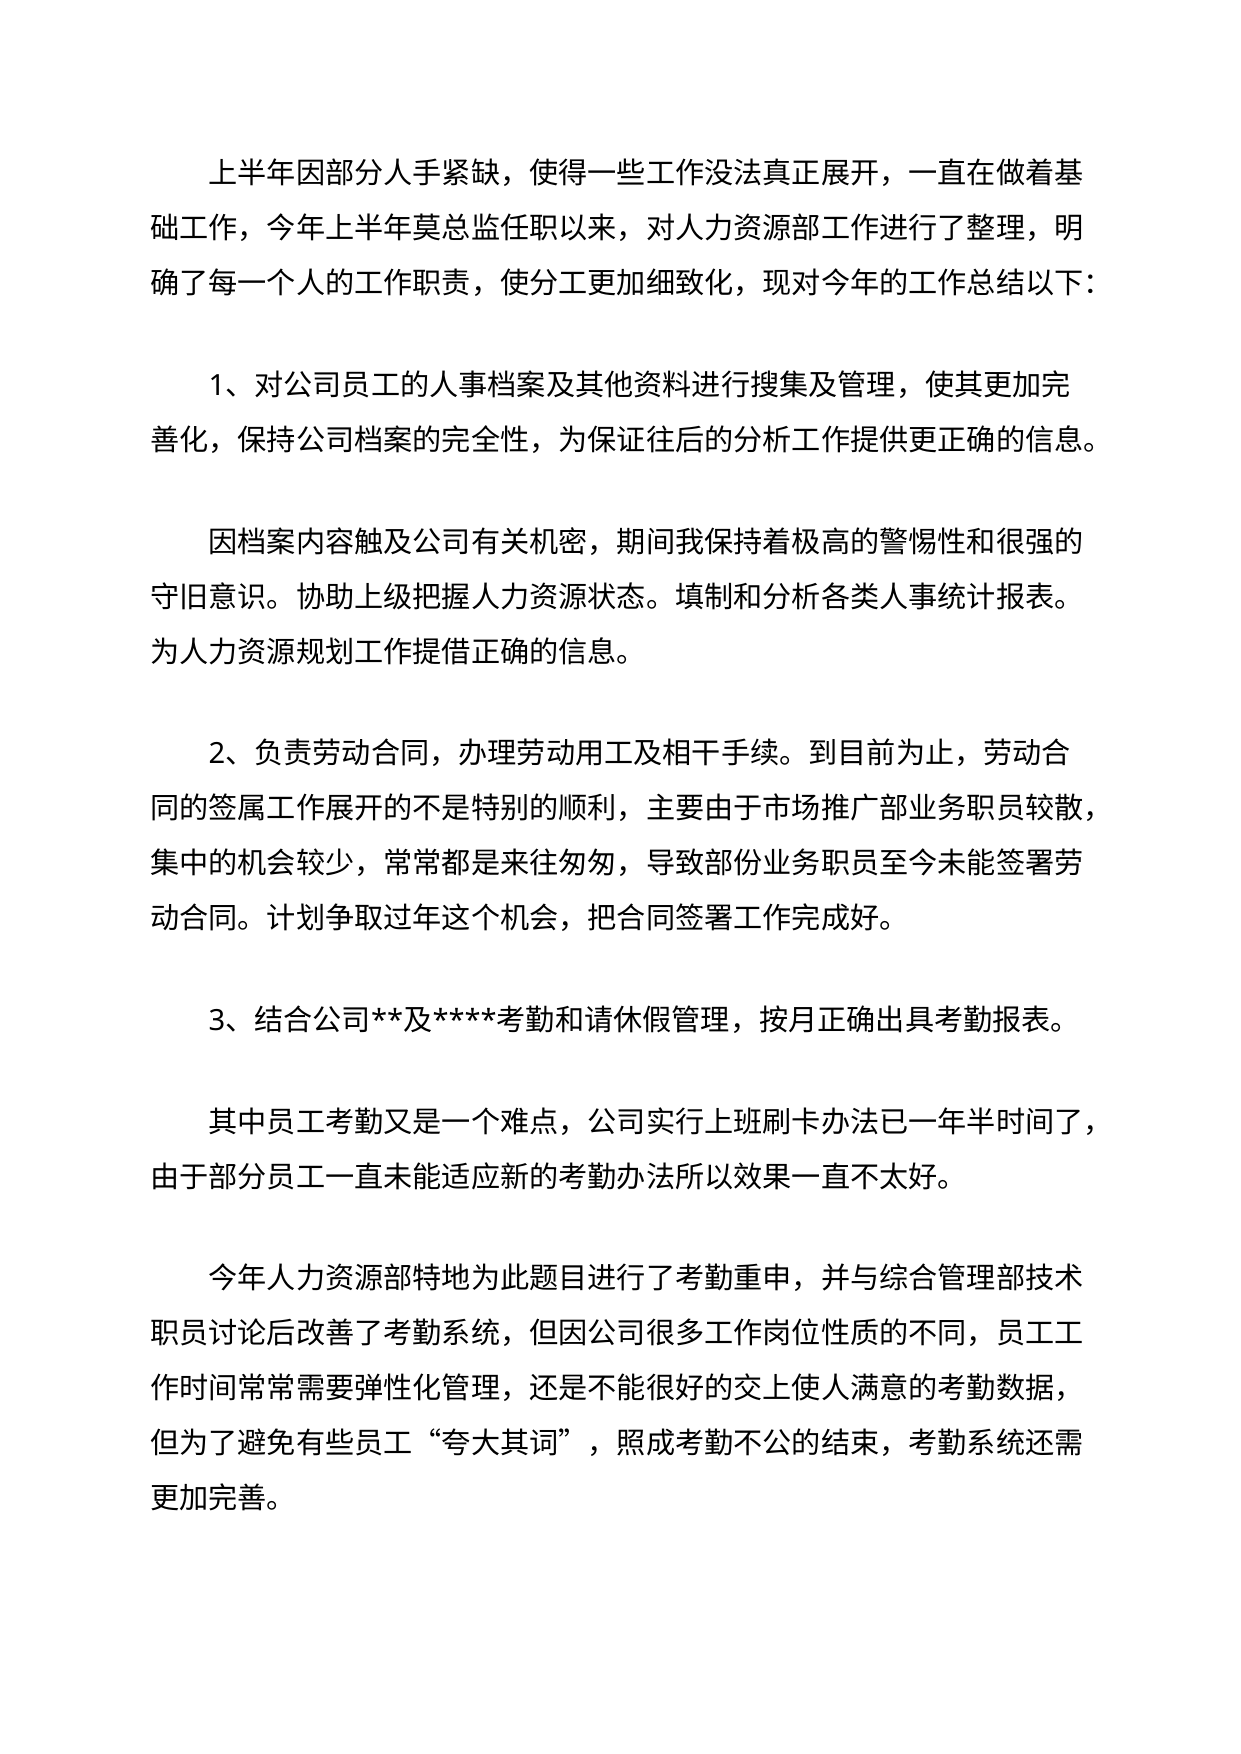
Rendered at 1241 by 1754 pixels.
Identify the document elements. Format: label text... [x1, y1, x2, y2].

text 今年人力资源部特地为此题目进行了考勤重申，并与综合管理部技术职员讨论后改善了考勤系统，但因公司很多工作岗位性质的不同，员工工作时间常常需要弹性化管理，还是不能很好的交上使人满意的考勤数据，但为了避免有些员工“夸大其词”，照成考勤不公的结束，考勤系统还需更加完善。 [150, 1255, 1090, 1517]
text 2、负责劳动合同，办理劳动用工及相干手续。到目前为止，劳动合同的签属工作展开的不是特别的顺利，主要由于市场推广部业务职员较散，集中的机会较少，常常都是来往匆匆，导致部份业务职员至今未能签署劳动合同。计划争取过年这个机会，把合同签署工作完成好。 [150, 730, 1090, 937]
text 1、对公司员工的人事档案及其他资料进行搜集及管理，使其更加完善化，保持公司档案的完全性，为保证往后的分析工作提供更正确的信息。 [150, 362, 1090, 459]
text 上半年因部分人手紧缺，使得一些工作没法真正展开，一直在做着基础工作，今年上半年莫总监任职以来，对人力资源部工作进行了整理，明确了每一个人的工作职责，使分工更加细致化，现对今年的工作总结以下： [150, 150, 1090, 302]
text 3、结合公司**及****考勤和请休假管理，按月正确出具考勤报表。 [150, 996, 1090, 1039]
text 因档案内容触及公司有关机密，期间我保持着极高的警惕性和很强的守旧意识。协助上级把握人力资源状态。填制和分析各类人事统计报表。为人力资源规划工作提借正确的信息。 [150, 518, 1090, 670]
text 其中员工考勤又是一个难点，公司实行上班刷卡办法已一年半时间了，由于部分员工一直未能适应新的考勤办法所以效果一直不太好。 [150, 1098, 1090, 1196]
